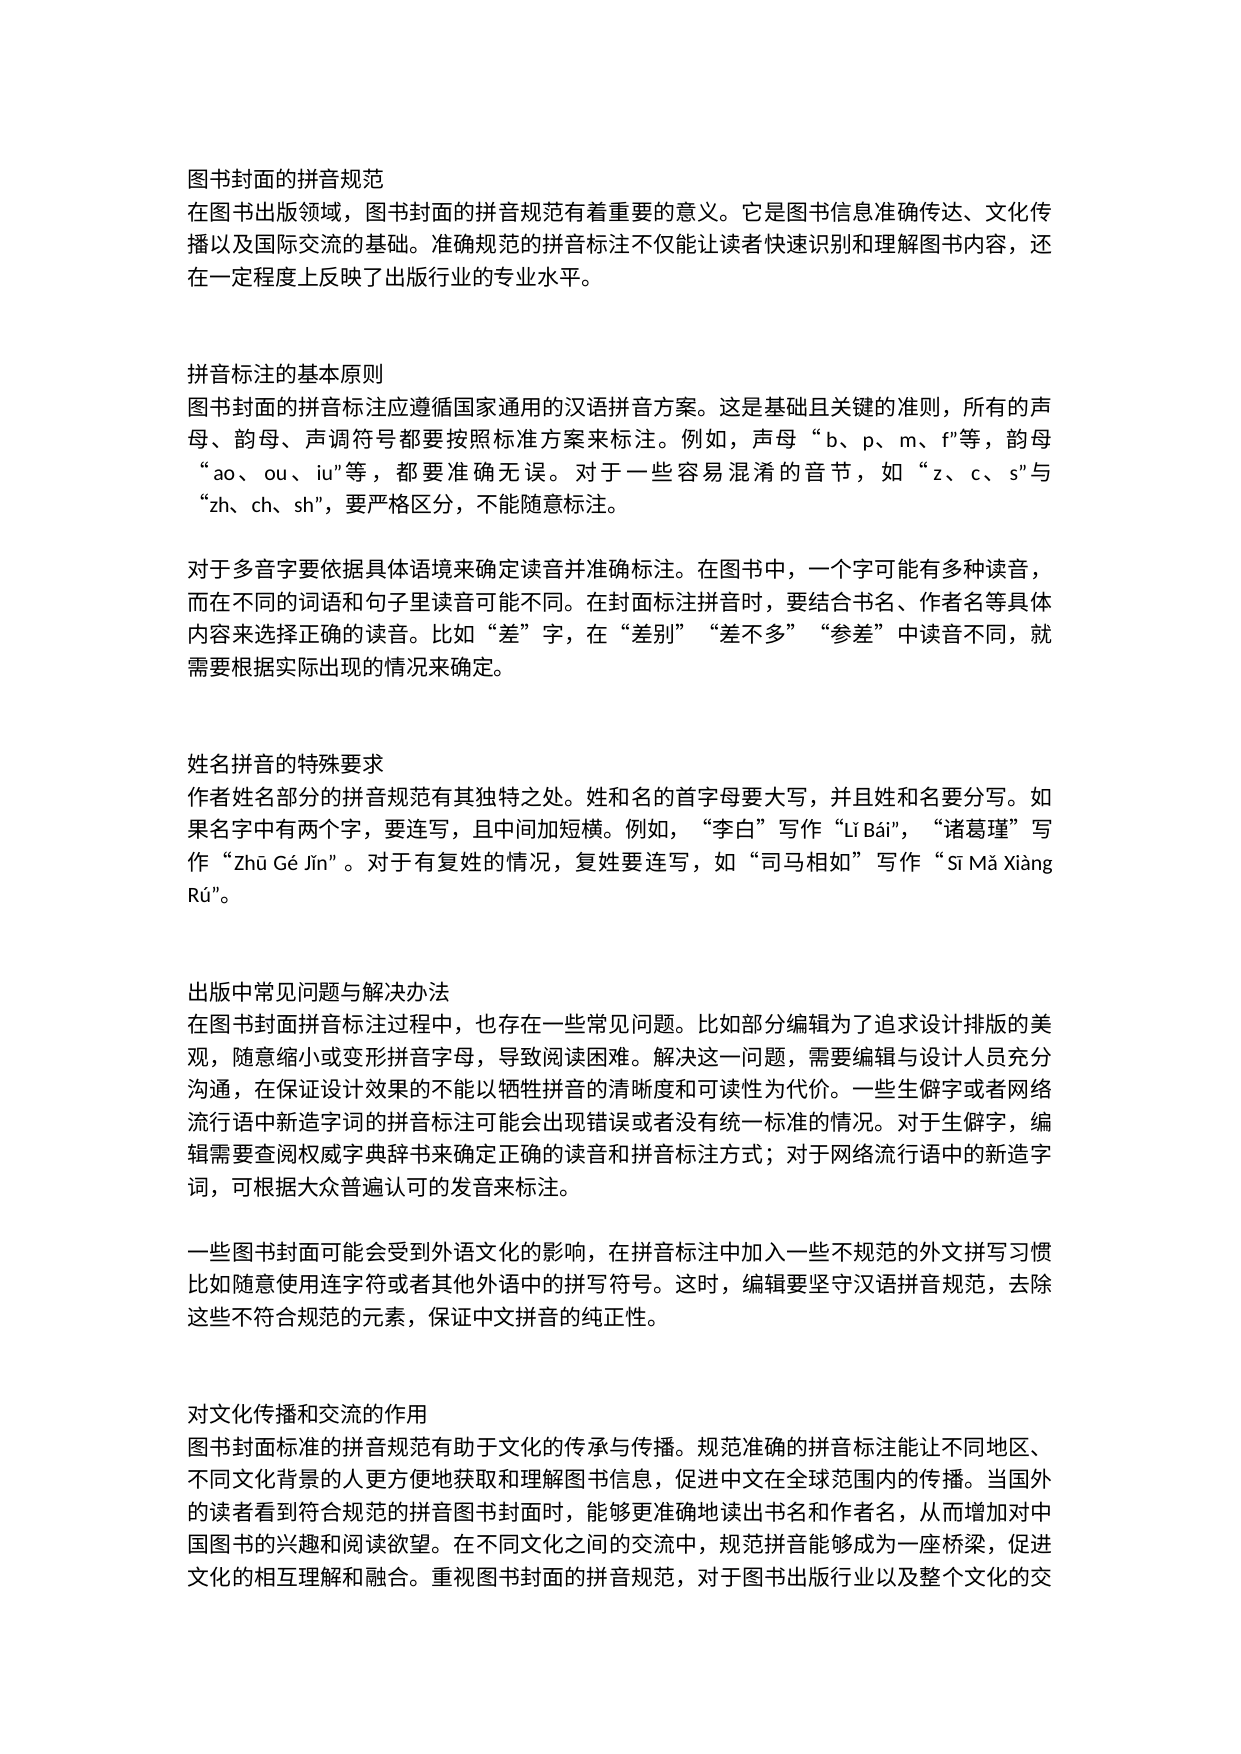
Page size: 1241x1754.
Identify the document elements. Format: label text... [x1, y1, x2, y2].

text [187, 1429, 1053, 1592]
text 拼音标注的基本原则 [187, 357, 1053, 389]
text 对文化传播和交流的作用 [187, 1397, 1053, 1429]
text 作者姓名部分的拼音规范有其独特之处。姓和名的首字母要大写，并且姓和名要分写。如果名字中有两个字，要连写，且中间加短横。例如，“李白”写作“Lǐ Bái”，“诸葛瑾”写作“Zhū Gé Jǐn” 。对于有复姓的情况，复姓要连写，如“司马相如”写作“Sī Mǎ Xiàng Rú”。 [187, 779, 1053, 909]
text 在图书封面拼音标注过程中，也存在一些常见问题。比如部分编辑为了追求设计排版的美观，随意缩小或变形拼音字母，导致阅读困难。解决这一问题，需要编辑与设计人员充分沟通，在保证设计效果的不能以牺牲拼音的清晰度和可读性为代价。一些生僻字或者网络流行语中新造字词的拼音标注可能会出现错误或者没有统一标准的情况。对于生僻字，编辑需要查阅权威字典辞书来确定正确的读音和拼音标注方式；对于网络流行语中的新造字词，可根据大众普遍认可的发音来标注。 [187, 1007, 1053, 1202]
text 对于多音字要依据具体语境来确定读音并准确标注。在图书中，一个字可能有多种读音，而在不同的词语和句子里读音可能不同。在封面标注拼音时，要结合书名、作者名等具体内容来选择正确的读音。比如“差”字，在“差别”“差不多”“参差”中读音不同，就需要根据实际出现的情况来确定。 [187, 552, 1053, 682]
text 姓名拼音的特殊要求 [187, 747, 1053, 779]
text 一些图书封面可能会受到外语文化的影响，在拼音标注中加入一些不规范的外文拼写习惯。比如随意使用连字符或者其他外语中的拼写符号。这时，编辑要坚守汉语拼音规范，去除这些不符合规范的元素，保证中文拼音的纯正性。 [187, 1234, 1053, 1332]
text 图书封面的拼音标注应遵循国家通用的汉语拼音方案。这是基础且关键的准则，所有的声母、韵母、声调符号都要按照标准方案来标注。例如，声母“b、p、m、f”等，韵母“ao、ou、iu”等，都要准确无误。对于一些容易混淆的音节，如“z、c、s”与“zh、ch、sh”，要严格区分，不能随意标注。 [187, 389, 1053, 519]
text 图书封面的拼音规范 [187, 162, 1053, 194]
text 出版中常见问题与解决办法 [187, 974, 1053, 1007]
text 在图书出版领域，图书封面的拼音规范有着重要的意义。它是图书信息准确传达、文化传播以及国际交流的基础。准确规范的拼音标注不仅能让读者快速识别和理解图书内容，还在一定程度上反映了出版行业的专业水平。 [187, 194, 1053, 292]
